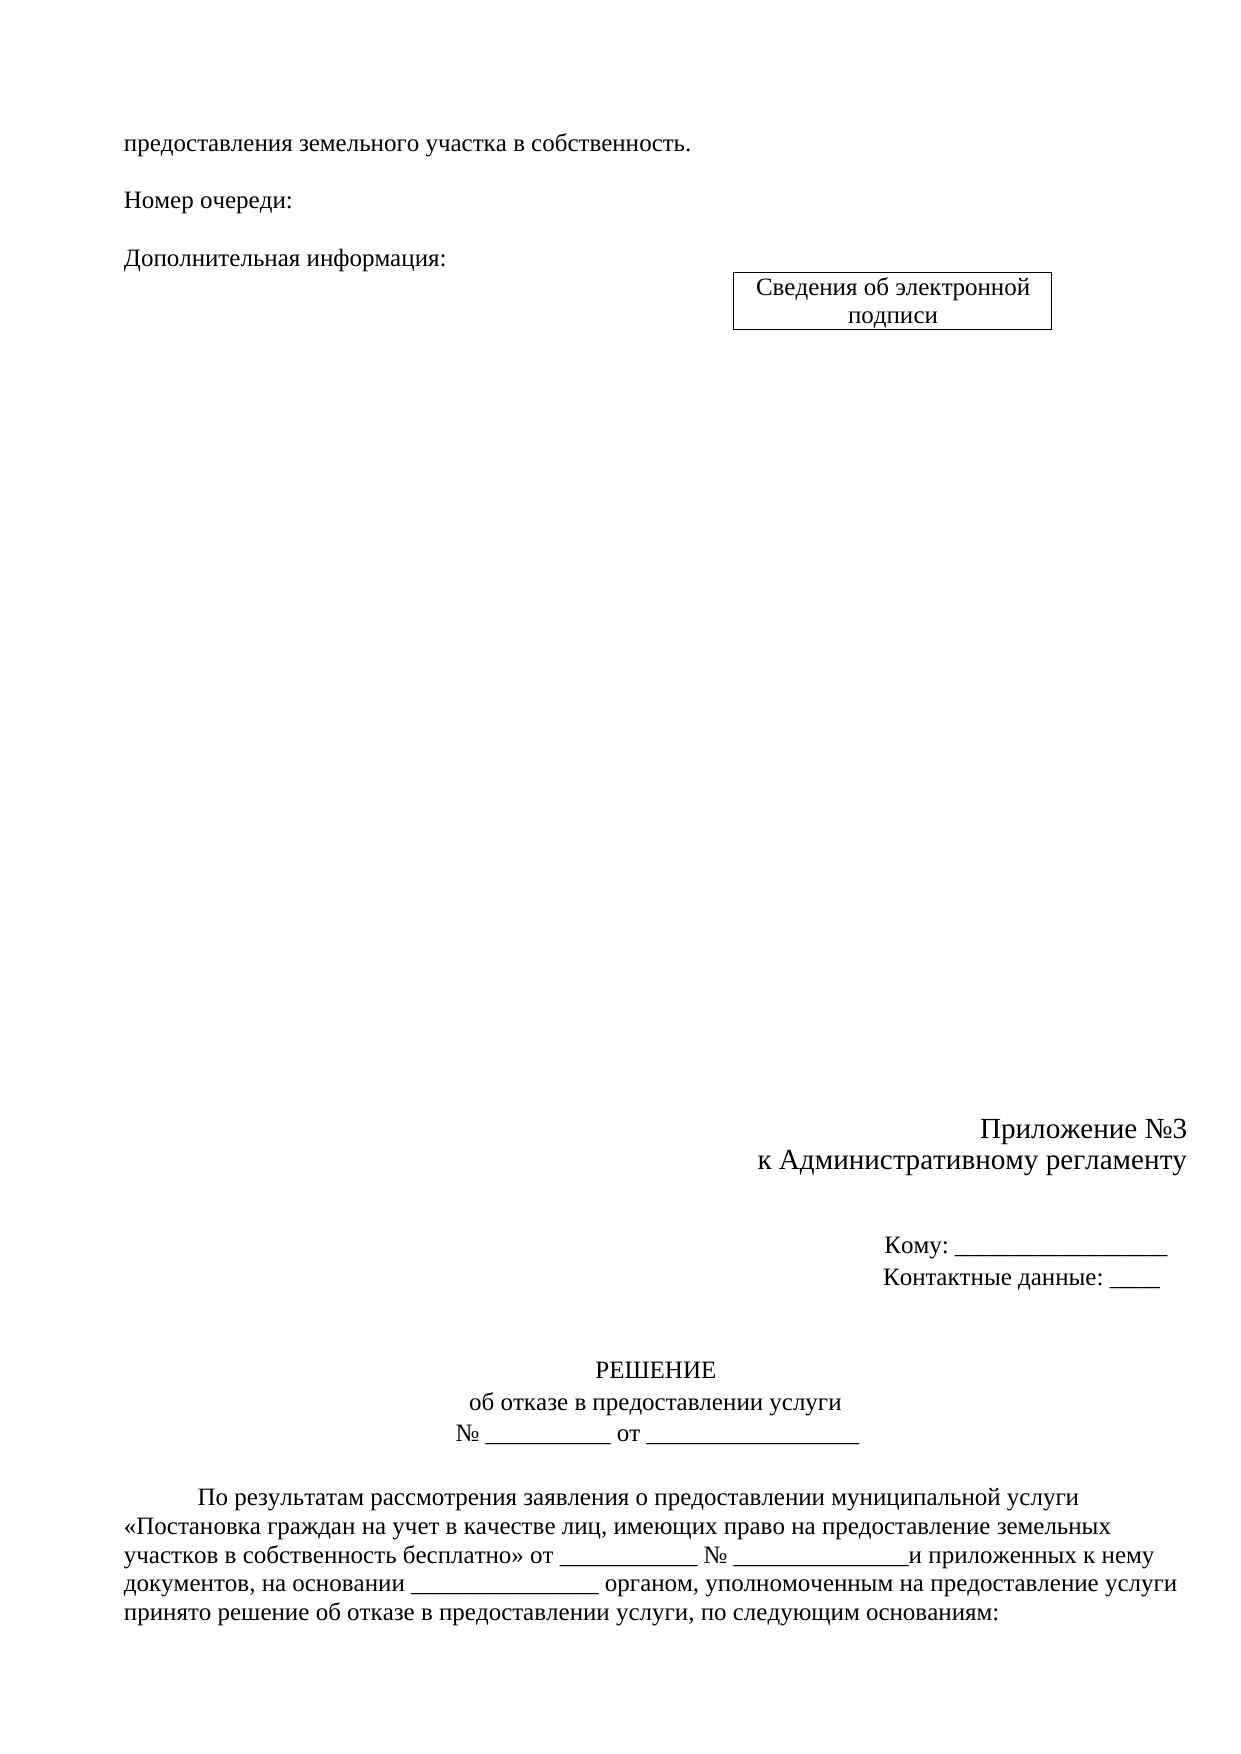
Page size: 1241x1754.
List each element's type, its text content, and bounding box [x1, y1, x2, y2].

text Номер очереди: [124, 186, 1187, 214]
text Кому: _________________ [125, 1230, 1167, 1259]
text Дополнительная информация: [124, 243, 1187, 272]
text к Административному регламенту [124, 1144, 1187, 1176]
text № __________ от _________________ [455, 1418, 1186, 1447]
text По результатам рассмотрения заявления о предоставлении муниципальной услуги «Постановка граждан на учет в качестве лиц, имеющих право на предоставление земельных участков в собственность бесплатно» от ___________ № ______________и приложенных к нему документов, на основании _______________ органом, уполномоченным на предоставление услуги принято решение об отказе в предоставлении услуги, по следующим основаниям: [124, 1482, 1186, 1626]
text Контактные данные: ____ [125, 1262, 1159, 1291]
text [124, 128, 1187, 157]
text Сведения об электронной подписи [734, 273, 1051, 329]
text Приложение №3 [124, 1111, 1187, 1144]
text РЕШЕНИЕ [230, 1355, 1081, 1384]
text об отказе в предоставлении услуги [230, 1387, 1081, 1415]
